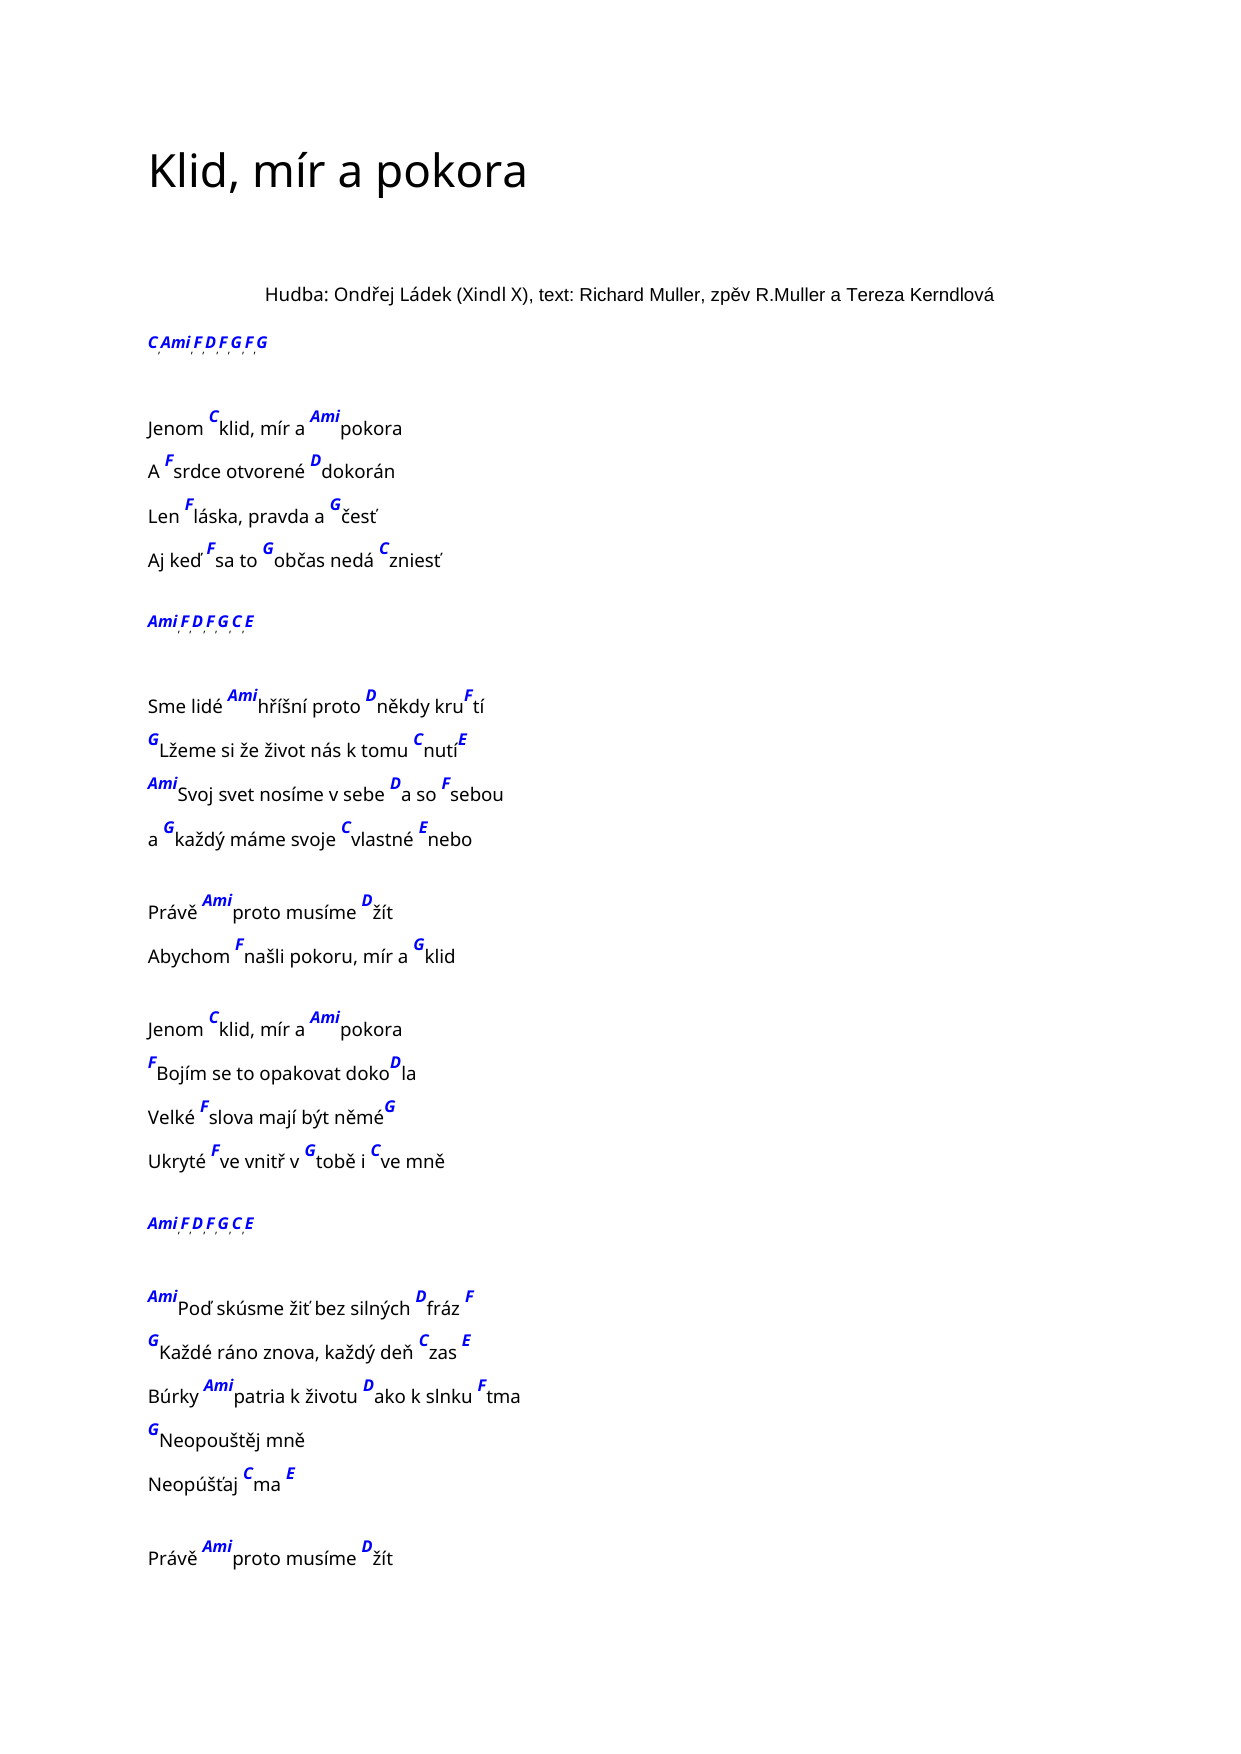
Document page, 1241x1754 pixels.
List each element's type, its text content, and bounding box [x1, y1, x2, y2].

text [148, 331, 1093, 1573]
text Klid, mír a pokora [148, 139, 1093, 201]
text Hudba: Ondřej Ládek (Xindl X), text: Richard Muller, zpěv R.Muller a Tereza Kerndlová [148, 281, 1093, 307]
